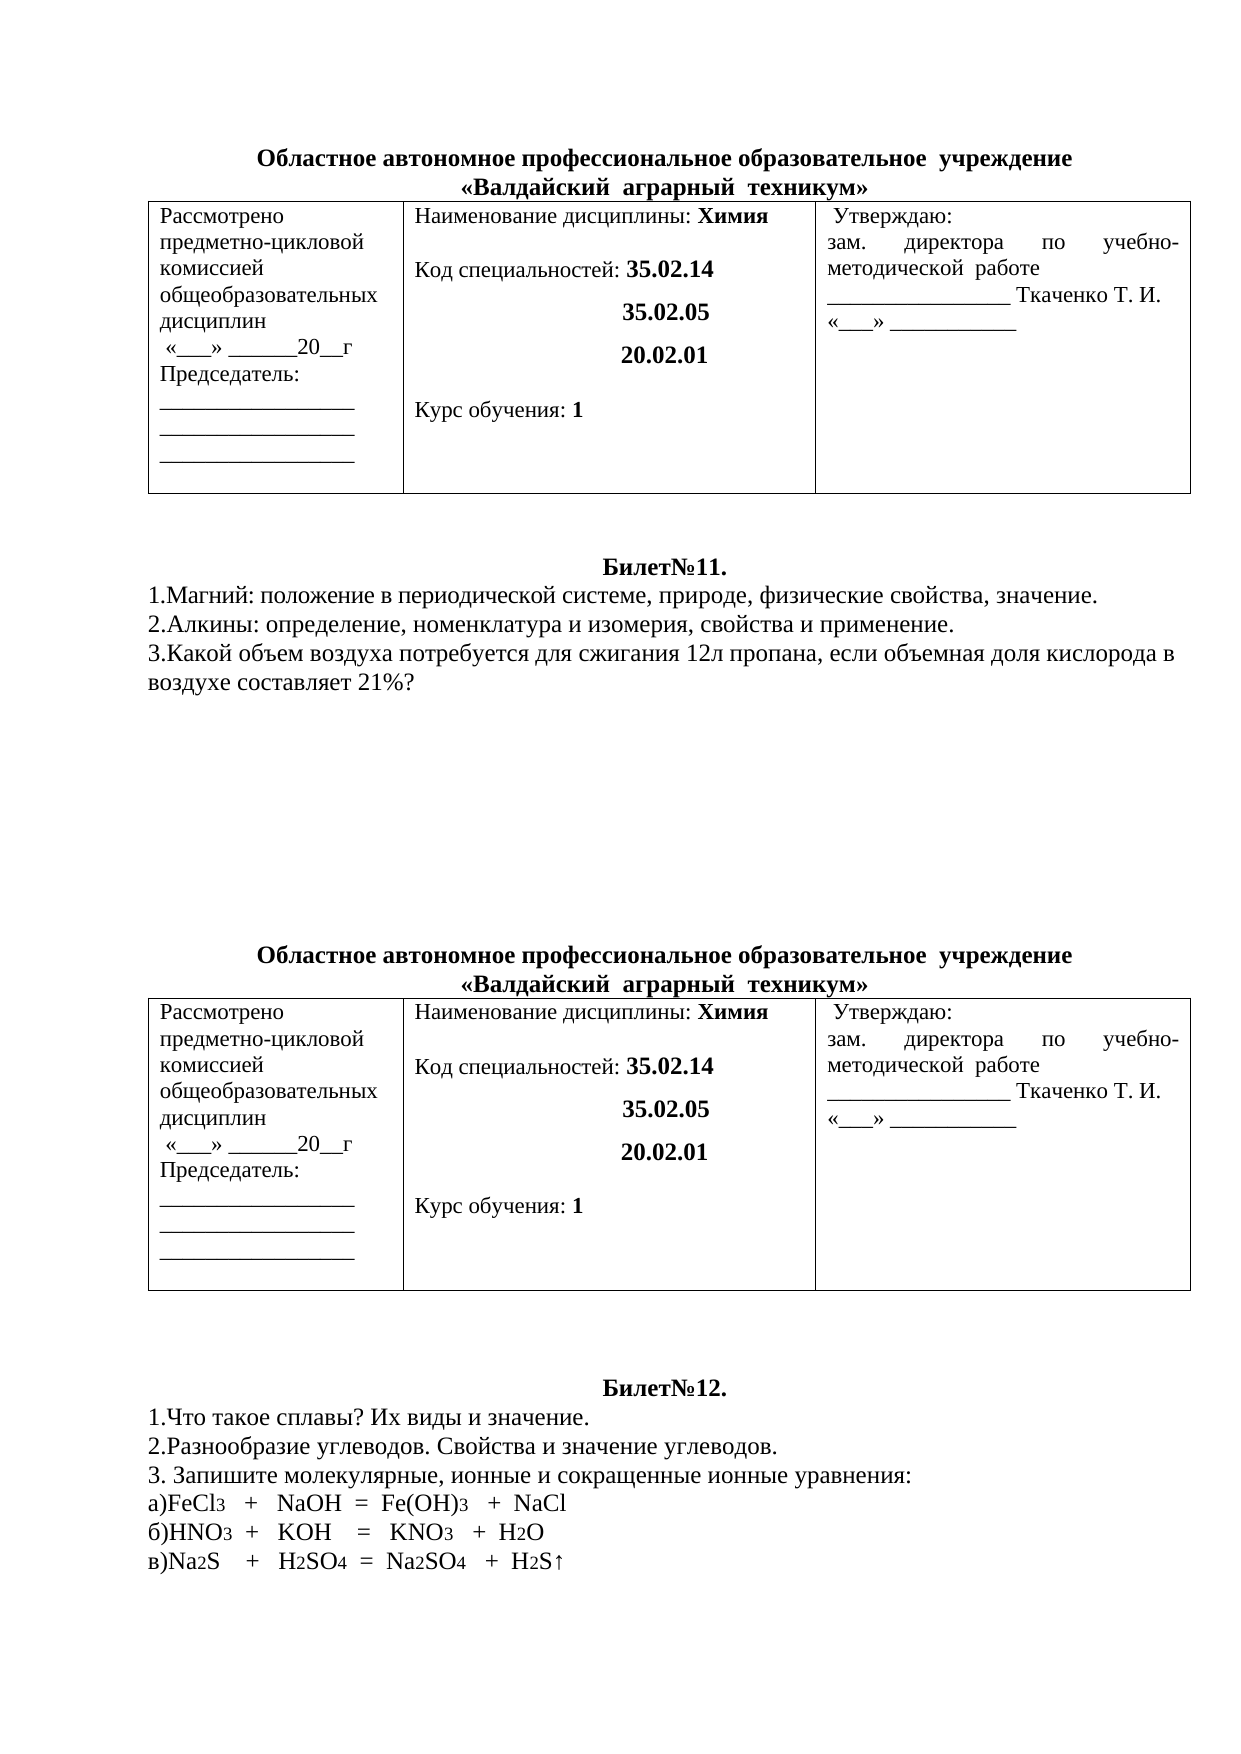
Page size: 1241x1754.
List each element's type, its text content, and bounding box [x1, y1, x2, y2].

table_header Наименование дисциплины: Химия Код специальностей: 35.02.14 35.02.05 20.02.01 Курс обучения: 1 [404, 202, 815, 493]
text 3.Какой объем воздуха потребуется для сжигания 12л пропана, если объемная доля кислорода в воздухе составляет 21%? [148, 638, 1181, 696]
text «Валдайский аграрный техникум» [148, 172, 1181, 201]
text 1.Что такое сплавы? Их виды и значение. [148, 1402, 1181, 1431]
text 2.Алкины: определение, номенклатура и изомерия, свойства и применение. [148, 609, 1181, 638]
text б)HNO3 + KOH = KNO3 + H2O [148, 1517, 1181, 1546]
text «Валдайский аграрный техникум» [148, 969, 1181, 997]
text Билет№11. [148, 552, 1181, 581]
text а)FeCl3 + NaOH = Fe(OH)3 + NaCl [148, 1488, 1181, 1517]
text в)Na2S + H2SO4 = Na2SO4 + H2S↑ [148, 1546, 1181, 1575]
text 2.Разнообразие углеводов. Свойства и значение углеводов. [148, 1431, 1181, 1460]
table_header Утверждаю: зам. директора по учебно-методической работе ________________ Ткаченко Т. И. «___» ___________ [816, 999, 1190, 1290]
text Областное автономное профессиональное образовательное учреждение [148, 143, 1181, 172]
table_header Наименование дисциплины: Химия Код специальностей: 35.02.14 35.02.05 20.02.01 Курс обучения: 1 [404, 999, 815, 1290]
text Билет№12. [148, 1373, 1181, 1402]
text 3. Запишите молекулярные, ионные и сокращенные ионные уравнения: [148, 1460, 1181, 1488]
table_header Утверждаю: зам. директора по учебно-методической работе ________________ Ткаченко Т. И. «___» ___________ [816, 202, 1190, 493]
text Областное автономное профессиональное образовательное учреждение [148, 940, 1181, 969]
text 1.Магний: положение в периодической системе, природе, физические свойства, значение. [148, 581, 1181, 609]
